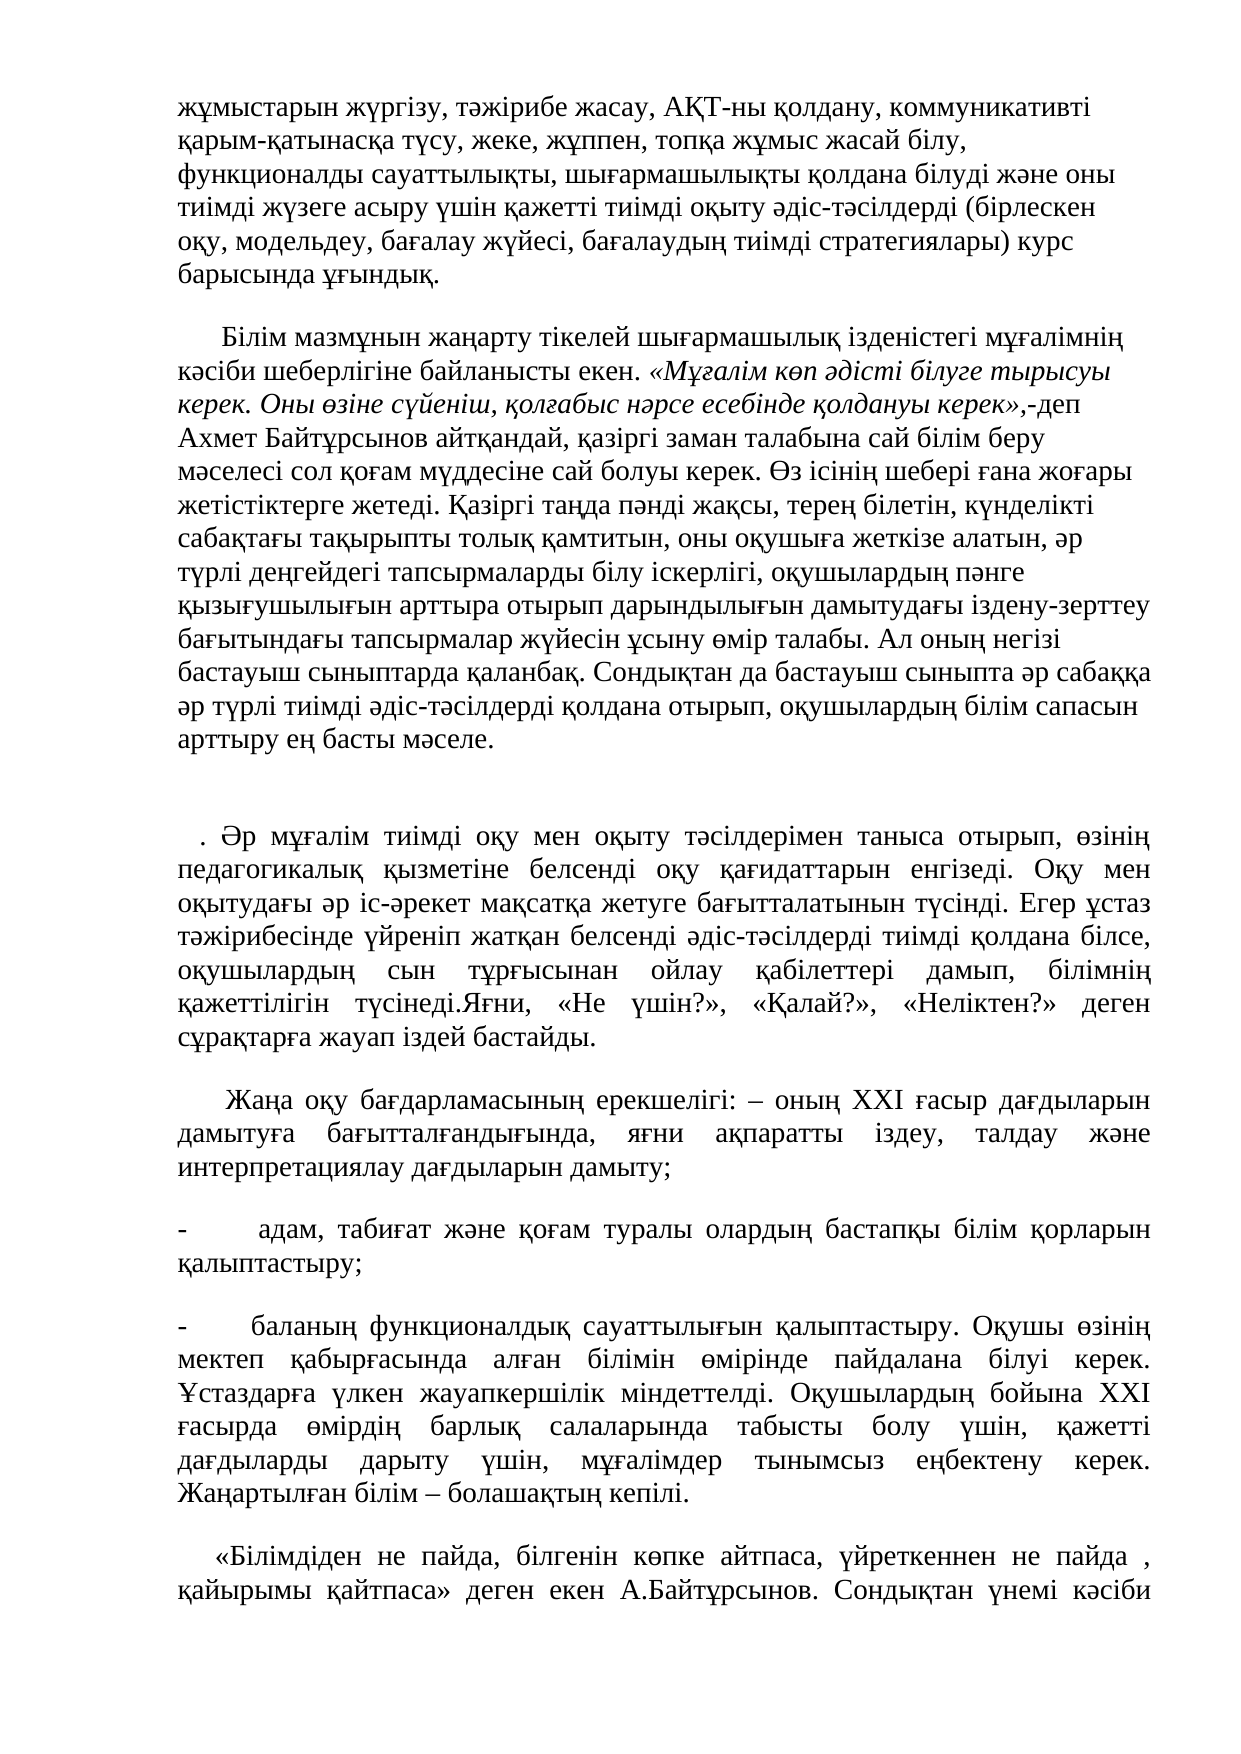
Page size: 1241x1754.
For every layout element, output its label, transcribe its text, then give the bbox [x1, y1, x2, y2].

text - баланың функционалдық сауаттылығын қалыптастыру. Оқушы өзінің мектеп қабырғасында алған білімін өмірінде пайдалана білуі керек. Ұстаздарға үлкен жауапкершілік міндеттелді. Оқушылардың бойына ХХІ ғасырда өмірдің барлық салаларында табысты болу үшін, қажетті дағдыларды дарыту үшін, мұғалімдер тынымсыз еңбектену керек. Жаңартылған білім – болашақтың кепілі. [177, 1308, 1152, 1509]
text Білім мазмұнын жаңарту тікелей шығармашылық ізденістегі мұғалімнің кәсіби шеберлігіне байланысты екен. «Мұғалім көп әдісті білуге тырысуы керек. Оны өзіне сүйеніш, қолғабыс нәрсе есебінде қолдануы керек»,-деп Ахмет Байтұрсынов айтқандай, қазіргі заман талабына сай білім беру мәселесі сол қоғам мүддесіне сай болуы керек. Өз ісінің шебері ғана жоғары жетістіктерге жетеді. Қазіргі таңда пәнді жақсы, терең білетін, күнделікті сабақтағы тақырыпты толық қамтитын, оны оқушыға жеткізе алатын, әр түрлі деңгейдегі тапсырмаларды білу іскерлігі, оқушылардың пәнге қызығушылығын арттыра отырып дарындылығын дамытудағы іздену-зерттеу бағытындағы тапсырмалар жүйесін ұсыну өмір талабы. Ал оның негізі бастауыш сыныптарда қаланбақ. Сондықтан да бастауыш сыныпта әр сабаққа әр түрлі тиімді әдіс-тәсілдерді қолдана отырып, оқушылардың білім сапасын арттыру ең басты мәселе. [177, 319, 1152, 755]
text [177, 1538, 1152, 1605]
text - адам, табиғат және қоғам туралы олардың бастапқы білім қорларын қалыптастыру; [177, 1212, 1152, 1279]
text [177, 89, 1152, 290]
text . Әр мұғалім тиімді оқу мен оқыту тәсілдерімен таныса отырып, өзінің педагогикалық қызметіне белсенді оқу қағидаттарын енгізеді. Оқу мен оқытудағы әр іс-әрекет мақсатқа жетуге бағытталатынын түсінді. Егер ұстаз тәжірибесінде үйреніп жатқан белсенді әдіс-тәсілдерді тиімді қолдана білсе, оқушылардың сын тұрғысынан ойлау қабілеттері дамып, білімнің қажеттілігін түсінеді.Яғни, «Не үшін?», «Қалай?», «Неліктен?» деген сұрақтарға жауап іздей бастайды. [177, 784, 1152, 1053]
text Жаңа оқу бағдарламасының ерекшелігі: – оның ХХІ ғасыр дағдыларын дамытуға бағытталғандығында, яғни ақпаратты іздеу, талдау және интерпретациялау дағдыларын дамыту; [177, 1082, 1152, 1182]
